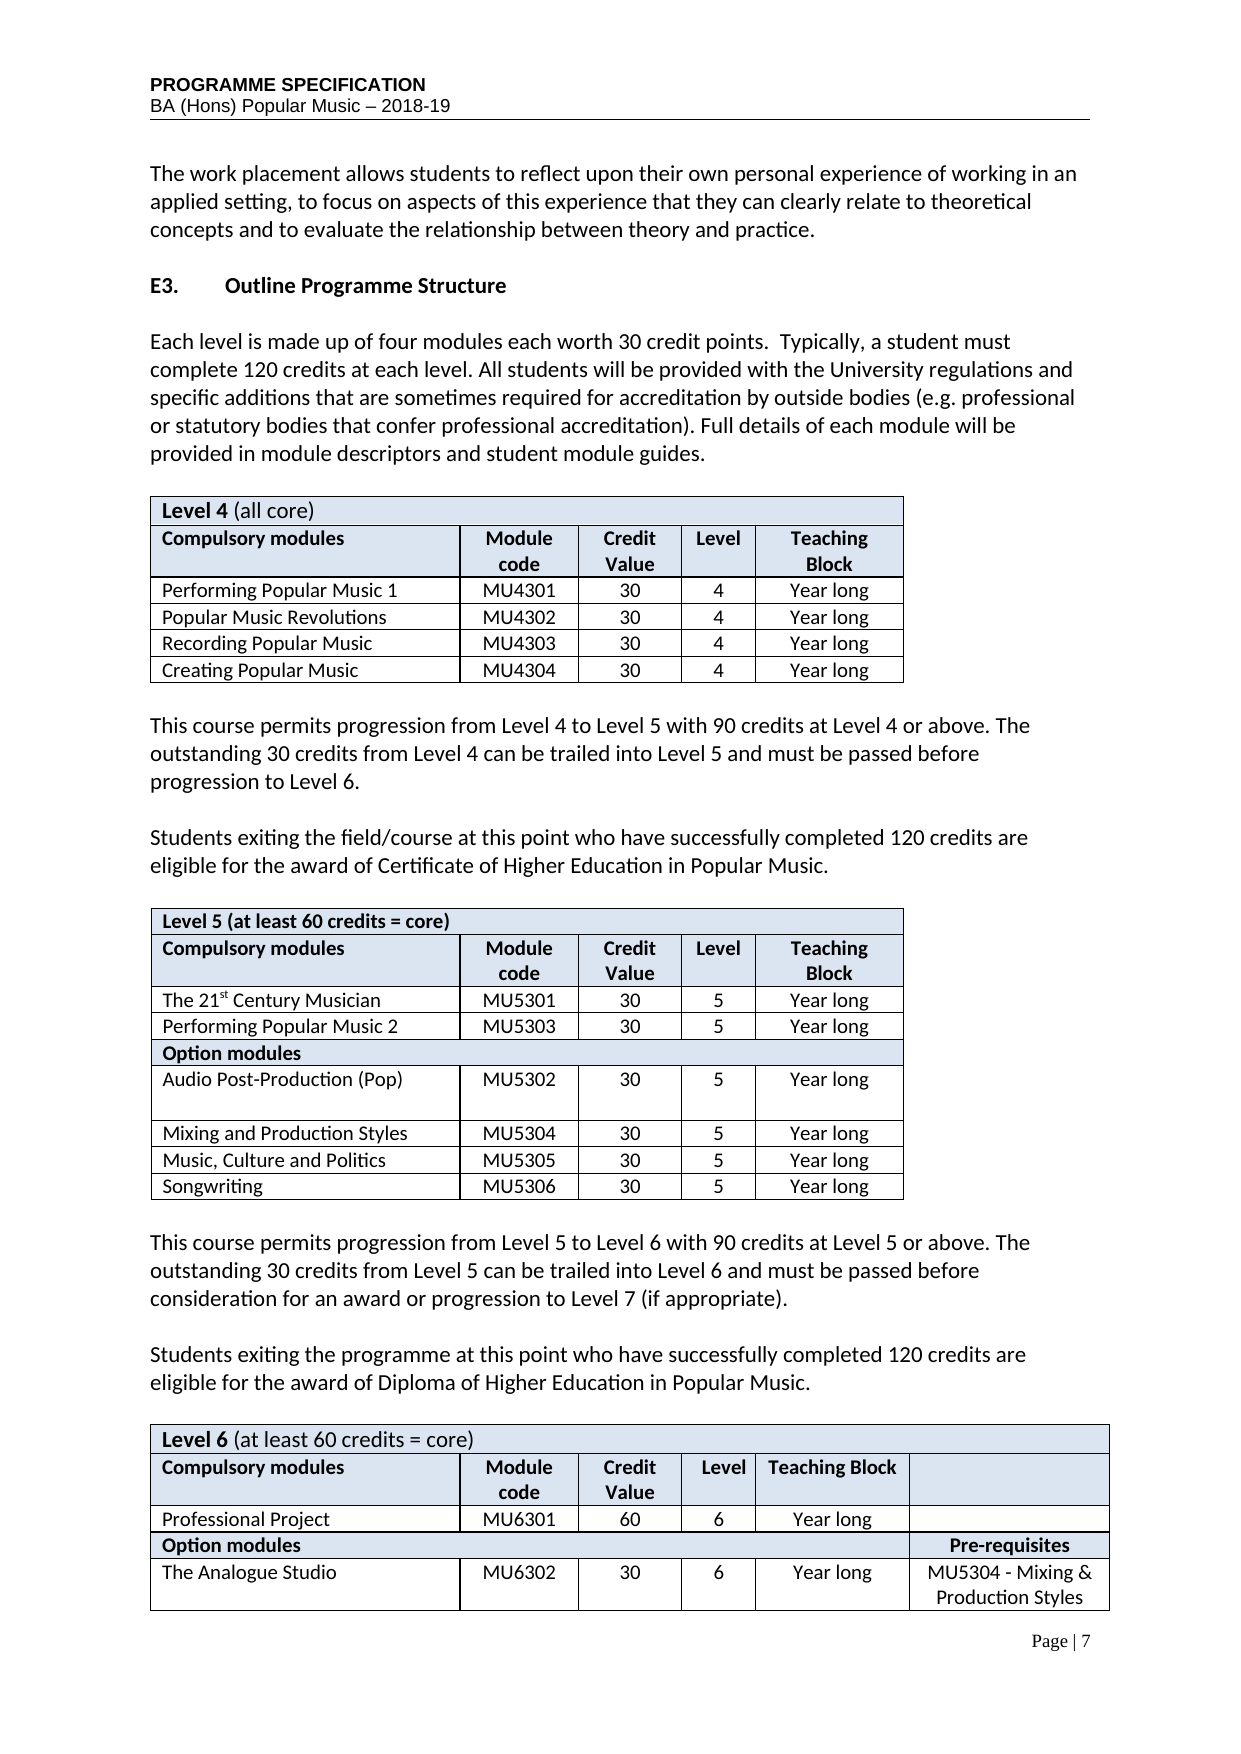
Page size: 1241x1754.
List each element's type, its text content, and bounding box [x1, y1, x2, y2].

table_cell 4 [682, 630, 755, 656]
table_cell [910, 1454, 1109, 1505]
table_cell Compulsory modules [152, 935, 459, 986]
table_cell 30 [579, 1066, 681, 1119]
table_cell Performing Popular Music 1 [151, 578, 459, 603]
table_cell Popular Music Revolutions [151, 604, 459, 629]
table_cell 5 [682, 1174, 755, 1199]
table_cell 30 [579, 1559, 681, 1610]
table_cell 30 [579, 604, 681, 629]
text Students exiting the programme at this point who have successfully completed 120 credits are eligible for the award of Diploma of Higher Education in Popular Music. [150, 1340, 1090, 1396]
table_cell 4 [682, 657, 755, 682]
table_cell 4 [682, 578, 755, 603]
table_cell The Analogue Studio [151, 1559, 459, 1610]
table_cell Recording Popular Music [151, 630, 459, 656]
table_cell Year long [756, 987, 903, 1012]
table_cell Year long [756, 1147, 903, 1172]
table_cell Credit Value [579, 935, 681, 986]
table_cell Module code [461, 526, 578, 576]
table_cell Teaching Block [756, 526, 903, 576]
table_cell MU5306 [461, 1174, 578, 1199]
table_cell Year long [756, 1013, 903, 1039]
table_cell 30 [579, 578, 681, 603]
table_cell 6 [682, 1559, 755, 1610]
table_cell 30 [579, 630, 681, 656]
table_cell Level [682, 526, 755, 576]
table_cell [910, 1506, 1109, 1531]
table_cell 5 [682, 987, 755, 1012]
table_cell Module code [461, 1454, 578, 1505]
table_cell MU4301 [461, 578, 578, 603]
table_cell MU6302 [461, 1559, 578, 1610]
table_cell 5 [682, 1013, 755, 1039]
table_cell Compulsory modules [151, 1454, 459, 1505]
table_cell Mixing and Production Styles [152, 1121, 459, 1146]
table_cell The 21st Century Musician [152, 987, 459, 1012]
table_cell 5 [682, 1066, 755, 1119]
table_cell 30 [579, 657, 681, 682]
table_cell Performing Popular Music 2 [152, 1013, 459, 1039]
table_cell Music, Culture and Politics [152, 1147, 459, 1172]
table_cell 30 [579, 987, 681, 1012]
table_cell 5 [682, 1121, 755, 1146]
table_cell MU6301 [461, 1506, 578, 1531]
table_cell 30 [579, 1013, 681, 1039]
table_cell MU5304 - Mixing & Production Styles [910, 1559, 1109, 1610]
table_cell 30 [579, 1174, 681, 1199]
text Students exiting the field/course at this point who have successfully completed 120 credits are eligible for the award of Certificate of Higher Education in Popular Music. [150, 823, 1090, 879]
table_cell Pre-requisites [910, 1533, 1109, 1558]
table_cell Credit Value [579, 1454, 681, 1505]
table_header Level 4 (all core) [151, 497, 903, 524]
table_cell MU5303 [461, 1013, 578, 1039]
table_cell Professional Project [151, 1506, 459, 1531]
table_cell Option modules [151, 1533, 909, 1558]
table_cell Year long [756, 1174, 903, 1199]
table_cell Level [682, 935, 755, 986]
table_cell Year long [756, 1506, 909, 1531]
table_cell Teaching Block [756, 1454, 909, 1505]
table_header Level 6 (at least 60 credits = core) [151, 1425, 1109, 1453]
table_cell 30 [579, 1147, 681, 1172]
table_cell Year long [756, 578, 903, 603]
table_cell Songwriting [152, 1174, 459, 1199]
table_cell 60 [579, 1506, 681, 1531]
table_cell 30 [579, 1121, 681, 1146]
table_cell Year long [756, 657, 903, 682]
table_cell MU4303 [461, 630, 578, 656]
table_cell Compulsory modules [151, 526, 459, 576]
table_cell MU5301 [461, 987, 578, 1012]
table_cell Year long [756, 1559, 909, 1610]
table_cell Teaching Block [756, 935, 903, 986]
text This course permits progression from Level 4 to Level 5 with 90 credits at Level 4 or above. The outstanding 30 credits from Level 4 can be trailed into Level 5 and must be passed before progression to Level 6. [150, 711, 1090, 795]
table_cell Year long [756, 630, 903, 656]
table_cell MU5302 [461, 1066, 578, 1119]
table_cell Level [682, 1454, 755, 1505]
table_cell Option modules [152, 1040, 903, 1065]
table_cell Year long [756, 1066, 903, 1119]
table_cell MU5305 [461, 1147, 578, 1172]
text The work placement allows students to reflect upon their own personal experience of working in an applied setting, to focus on aspects of this experience that they can clearly relate to theoretical concepts and to evaluate the relationship between theory and practice. [150, 159, 1090, 243]
table_cell 4 [682, 604, 755, 629]
text This course permits progression from Level 5 to Level 6 with 90 credits at Level 5 or above. The outstanding 30 credits from Level 5 can be trailed into Level 6 and must be passed before consideration for an award or progression to Level 7 (if appropriate). [150, 1228, 1090, 1312]
table_cell Audio Post-Production (Pop) [152, 1066, 459, 1119]
table_cell Year long [756, 1121, 903, 1146]
table_cell Module code [461, 935, 578, 986]
text E3. Outline Programme Structure [150, 271, 1090, 299]
table_cell Credit Value [579, 526, 681, 576]
table_cell Creating Popular Music [151, 657, 459, 682]
table_cell MU4304 [461, 657, 578, 682]
table_cell 6 [682, 1506, 755, 1531]
table_cell MU5304 [461, 1121, 578, 1146]
table_cell Year long [756, 604, 903, 629]
table_header Level 5 (at least 60 credits = core) [152, 909, 903, 934]
table_cell MU4302 [461, 604, 578, 629]
table_cell 5 [682, 1147, 755, 1172]
text Each level is made up of four modules each worth 30 credit points. Typically, a student must complete 120 credits at each level. All students will be provided with the University regulations and specific additions that are sometimes required for accreditation by outside bodies (e.g. professional or statutory bodies that confer professional accreditation). Full details of each module will be provided in module descriptors and student module guides. [150, 327, 1090, 467]
